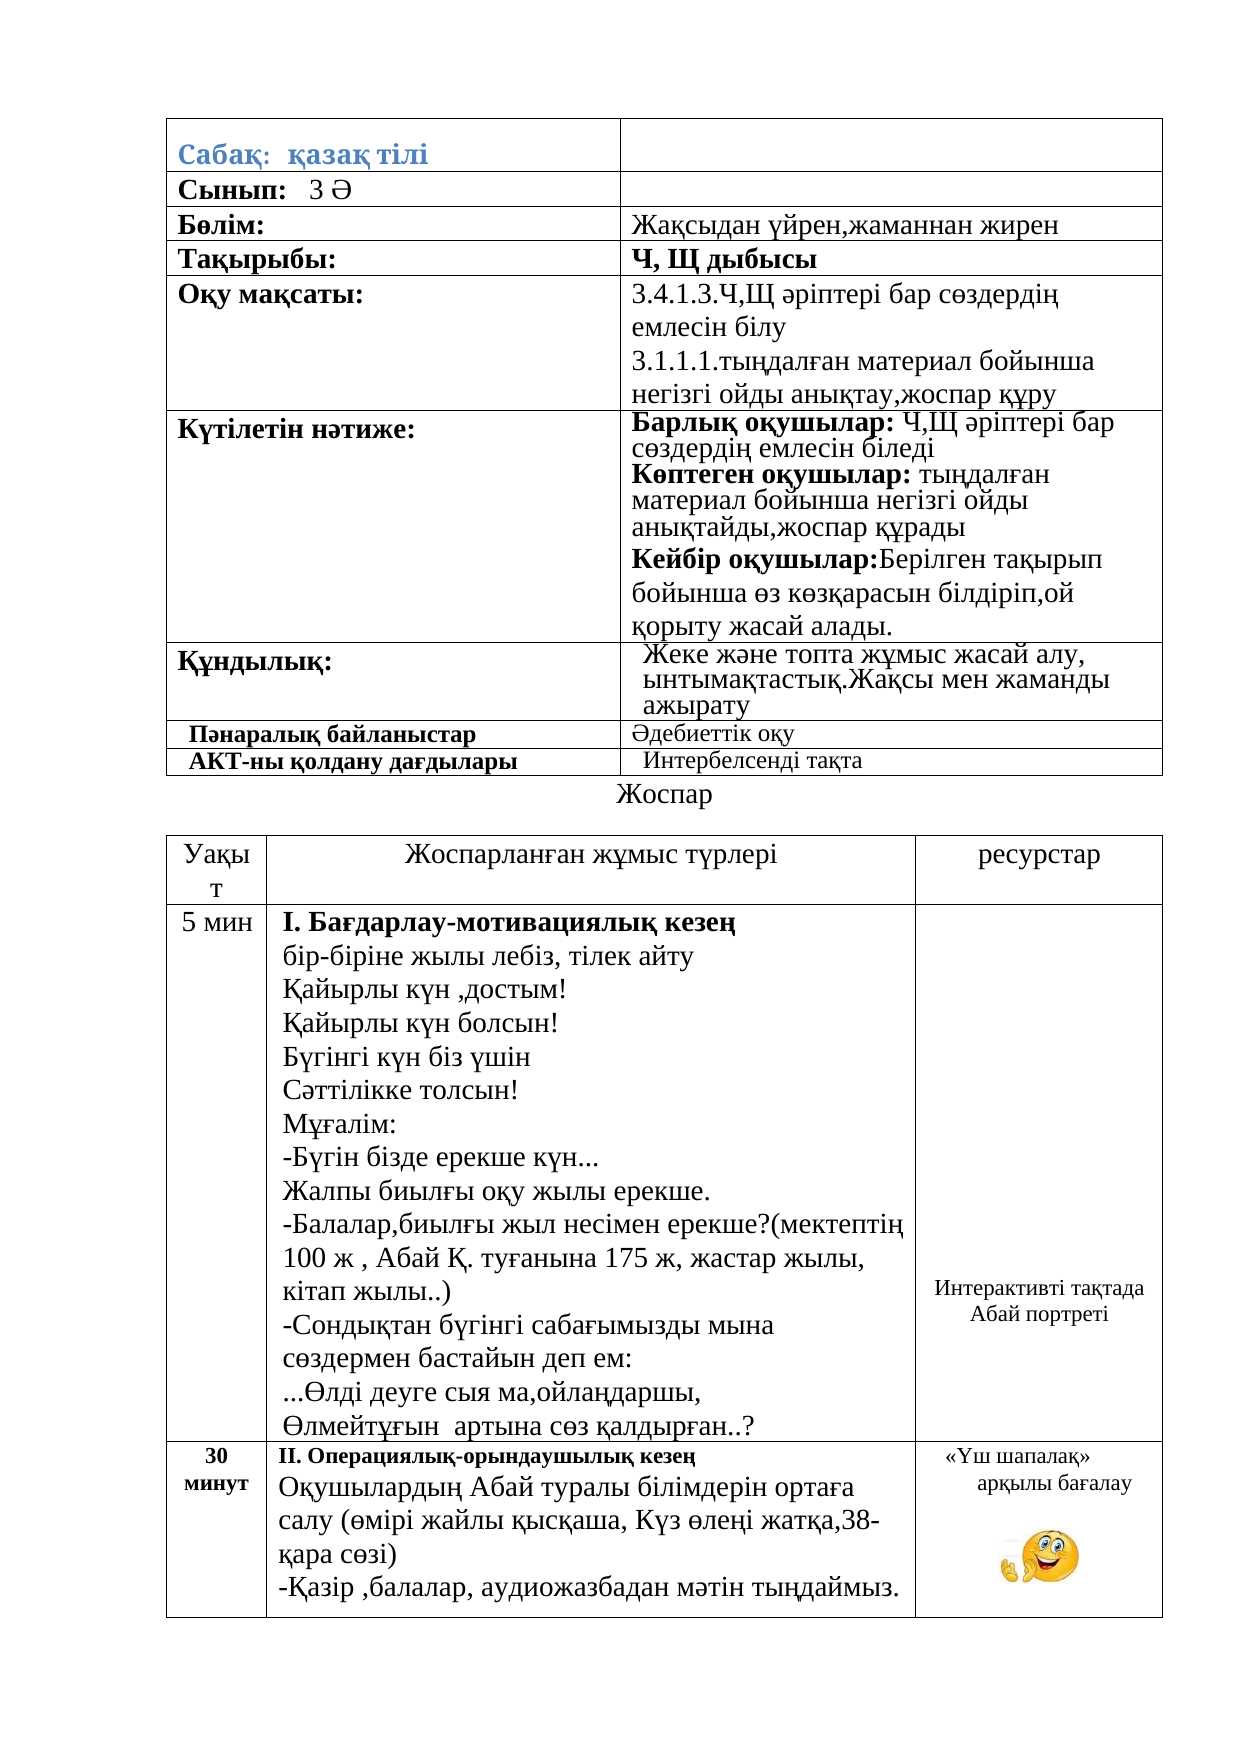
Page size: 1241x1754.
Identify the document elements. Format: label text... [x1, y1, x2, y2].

picture [999, 1528, 1080, 1584]
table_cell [916, 1442, 1162, 1617]
table_cell Тақырыбы: [167, 241, 620, 275]
text Жоспар [177, 776, 1152, 809]
table_cell Жақсыдан үйрен,жаманнан жирен [621, 207, 1162, 240]
table_cell Интерактивті тақтада Абай портреті [916, 905, 1162, 1441]
table_cell Құндылық: [167, 643, 620, 720]
table_cell 30 минут [167, 1442, 266, 1617]
table_cell Жеке және топта жұмыс жасай алу, ынтымақтастық.Жақсы мен жаманды ажырату [621, 643, 1162, 720]
table_header ресурстар [916, 836, 1162, 903]
table_cell Күтілетін нәтиже: [167, 411, 620, 642]
table_cell Сынып: 3 Ә [167, 172, 620, 206]
table_cell І. Бағдарлау-мотивациялық кезең бір-біріне жылы лебіз, тілек айту Қайырлы күн ,достым! Қайырлы күн болсын! Бүгінгі күн біз үшін Сәттілікке толсын! Мұғалім: -Бүгін бізде ерекше күн... Жалпы биылғы оқу жылы ерекше. -Балалар,биылғы жыл несімен ерекше?(мектептің 100 ж , Абай Қ. туғанына 175 ж, жастар жылы, кітап жылы..) -Сондықтан бүгінгі сабағымызды мына сөздермен бастайын деп ем: ...Өлді деуге сыя ма,ойлаңдаршы, Өлмейтұғын артына сөз қалдырған..? [267, 905, 915, 1441]
table_cell Әдебиеттік оқу [621, 721, 1162, 747]
table_header Сабақ: қазақ тілі [167, 119, 620, 171]
table_cell Интербелсенді тақта [621, 749, 1162, 775]
table_cell Бөлім: [167, 207, 620, 240]
table_cell 5 мин [167, 905, 266, 1441]
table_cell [267, 1442, 915, 1617]
table_cell 3.4.1.3.Ч,Щ әріптері бар сөздердің емлесін білу 3.1.1.1.тыңдалған материал бойынша негізгі ойды анықтау,жоспар құру [621, 276, 1162, 410]
table_header Жоспарланған жұмыс түрлері [267, 836, 915, 903]
table_header [621, 119, 1162, 171]
table_cell Ч, Щ дыбысы [621, 241, 1162, 275]
table_cell Пәнаралық байланыстар [167, 721, 620, 747]
table_cell АКТ-ны қолдану дағдылары [167, 749, 620, 775]
table_cell Оқу мақсаты: [167, 276, 620, 410]
table_header Уақыт [167, 836, 266, 903]
table_cell Барлық оқушылар: Ч,Щ әріптері бар сөздердің емлесін біледі Көптеген оқушылар: тыңдалған материал бойынша негізгі ойды анықтайды,жоспар құрады Кейбір оқушылар:Берілген тақырып бойынша өз көзқарасын білдіріп,ой қорыту жасай алады. [621, 411, 1162, 642]
table_cell [621, 172, 1162, 206]
